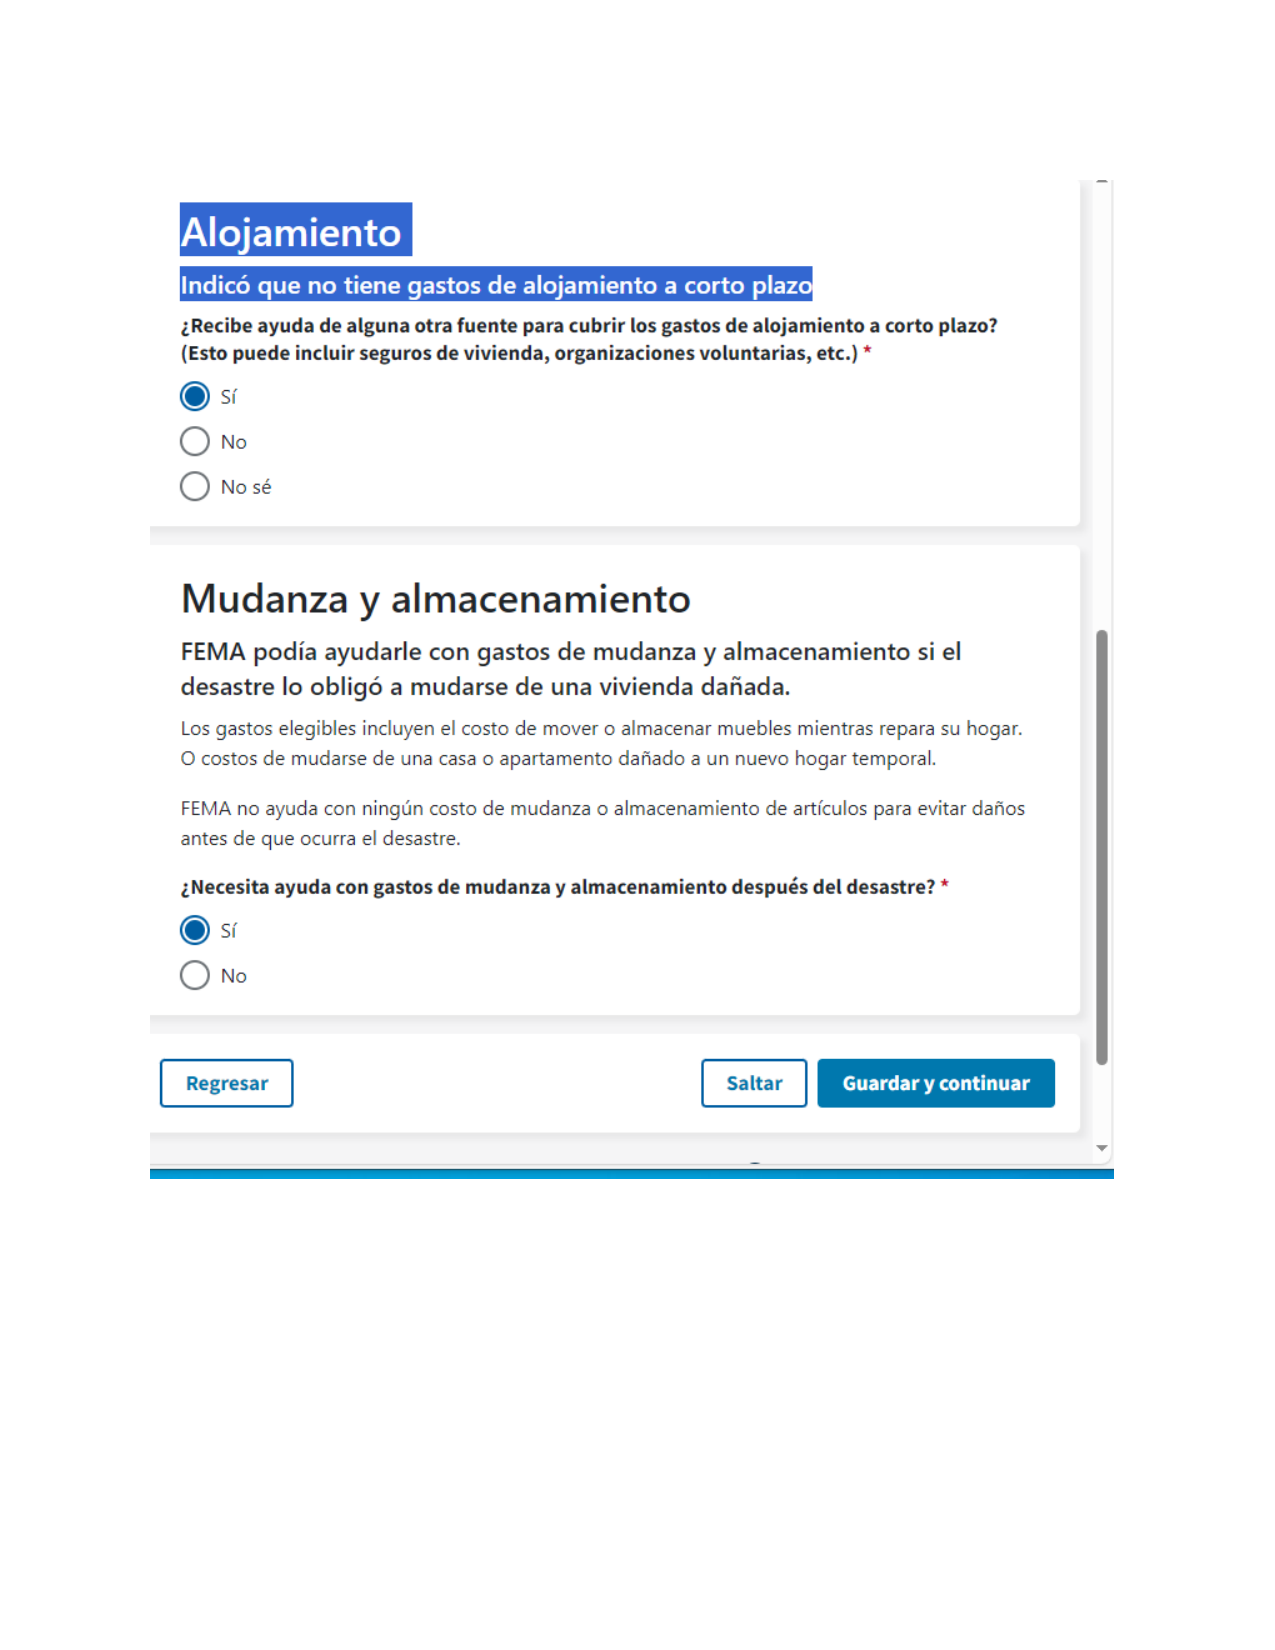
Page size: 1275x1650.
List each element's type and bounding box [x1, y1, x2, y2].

picture [150, 180, 1114, 1169]
